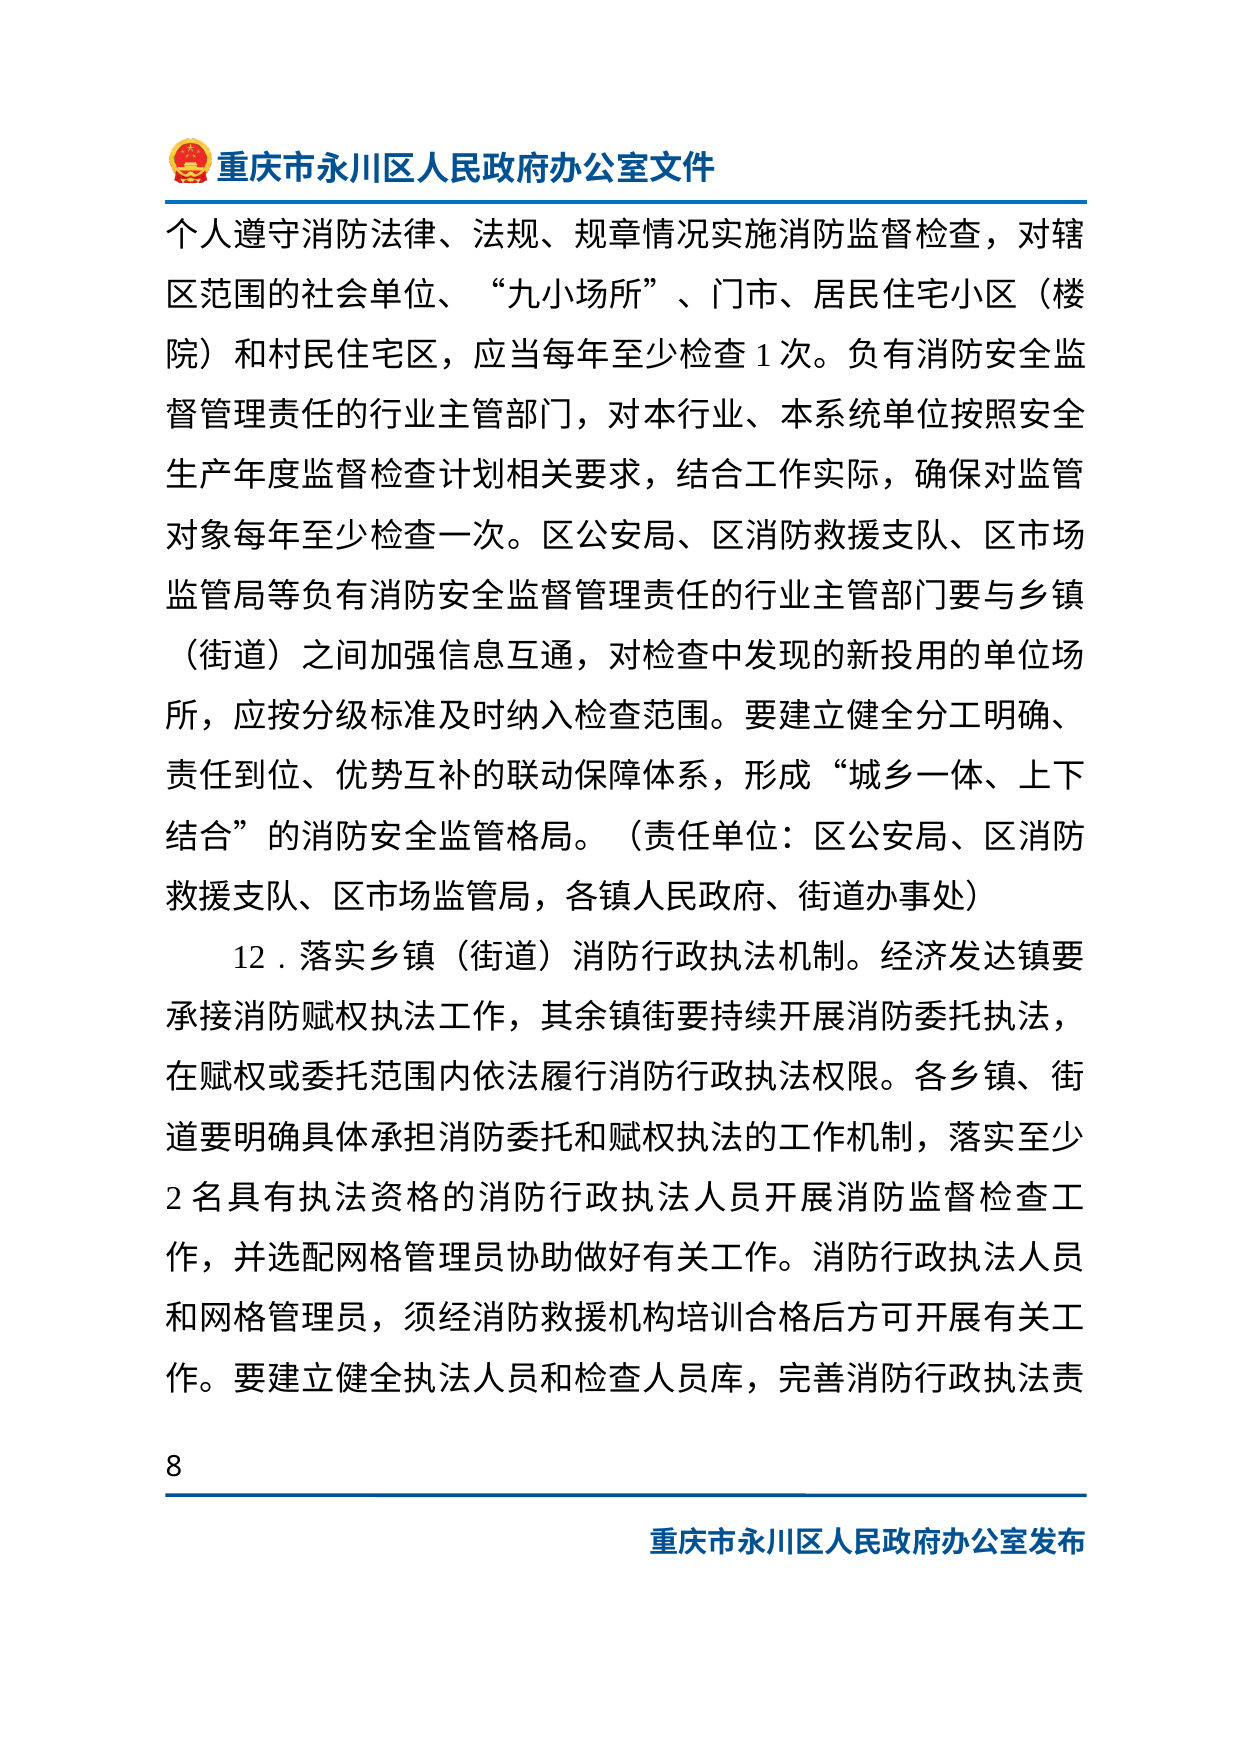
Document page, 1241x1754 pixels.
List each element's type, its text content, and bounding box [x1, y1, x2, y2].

picture [165, 136, 216, 187]
